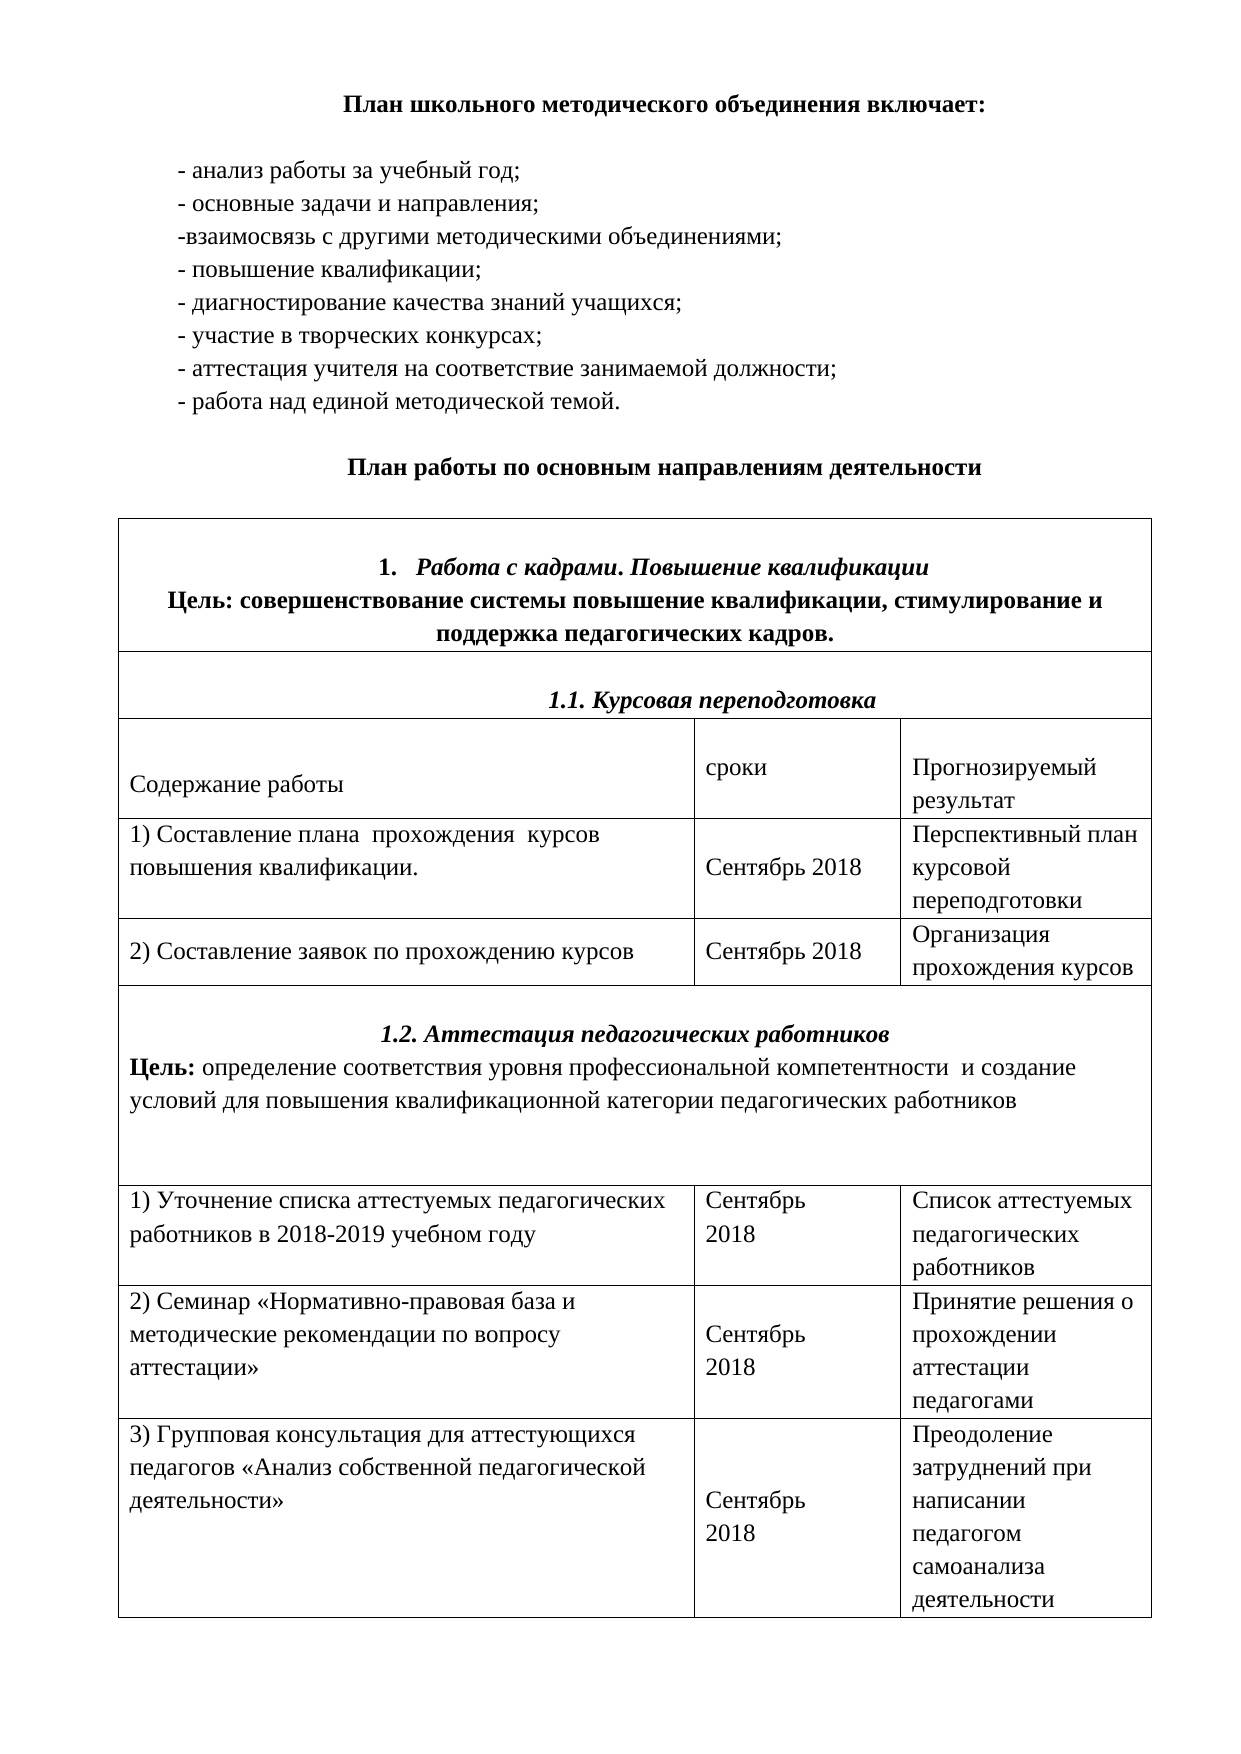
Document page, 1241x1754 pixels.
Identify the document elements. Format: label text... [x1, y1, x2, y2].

table_cell 1) Составление плана прохождения курсов повышения квалификации. [119, 819, 694, 918]
table_cell Перспективный план курсовой переподготовки [901, 819, 1151, 918]
text План работы по основным направлениям деятельности [177, 452, 1152, 481]
text - работа над единой методической темой. [177, 386, 1152, 414]
table_cell Сентябрь 2018 [695, 1286, 900, 1418]
table_cell 1.1. Курсовая переподготовка [119, 652, 1151, 718]
text План школьного методического объединения включает: [177, 89, 1152, 117]
table_cell Сентябрь 2018 [695, 1186, 900, 1285]
table_cell 2) Семинар «Нормативно-правовая база и методические рекомендации по вопросу аттестации» [119, 1286, 694, 1418]
text - анализ работы за учебный год; [177, 155, 1152, 183]
table_header Работа с кадрами. Повышение квалификации Цель: совершенствование системы повышение квалификации, стимулирование и поддержка педагогических кадров. [119, 519, 1151, 651]
table_cell сроки [695, 719, 900, 818]
table_cell Сентябрь 2018 [695, 1419, 900, 1617]
table_cell Содержание работы [119, 719, 694, 818]
text - повышение квалификации; [177, 254, 1152, 282]
table_cell Сентябрь 2018 [695, 819, 900, 918]
table_cell Организация прохождения курсов [901, 919, 1151, 985]
text - аттестация учителя на соответствие занимаемой должности; [177, 353, 1152, 382]
table_cell 1) Уточнение списка аттестуемых педагогических работников в 2018-2019 учебном году [119, 1186, 694, 1285]
table_cell 1.2. Аттестация педагогических работников Цель: определение соответствия уровня профессиональной компетентности и создание условий для повышения квалификационной категории педагогических работников [119, 986, 1151, 1184]
table_cell Принятие решения о прохождении аттестации педагогами [901, 1286, 1151, 1418]
table_cell Преодоление затруднений при написании педагогом самоанализа деятельности [901, 1419, 1151, 1617]
text - основные задачи и направления; [177, 188, 1152, 216]
text -взаимосвязь с другими методическими объединениями; [177, 221, 1152, 249]
table_cell Прогнозируемый результат [901, 719, 1151, 818]
text - диагностирование качества знаний учащихся; [177, 287, 1152, 316]
table_cell 2) Составление заявок по прохождению курсов [119, 919, 694, 985]
table_cell 3) Групповая консультация для аттестующихся педагогов «Анализ собственной педагогической деятельности» [119, 1419, 694, 1617]
table_cell Список аттестуемых педагогических работников [901, 1186, 1151, 1285]
text - участие в творческих конкурсах; [177, 320, 1152, 348]
table_cell Сентябрь 2018 [695, 919, 900, 985]
